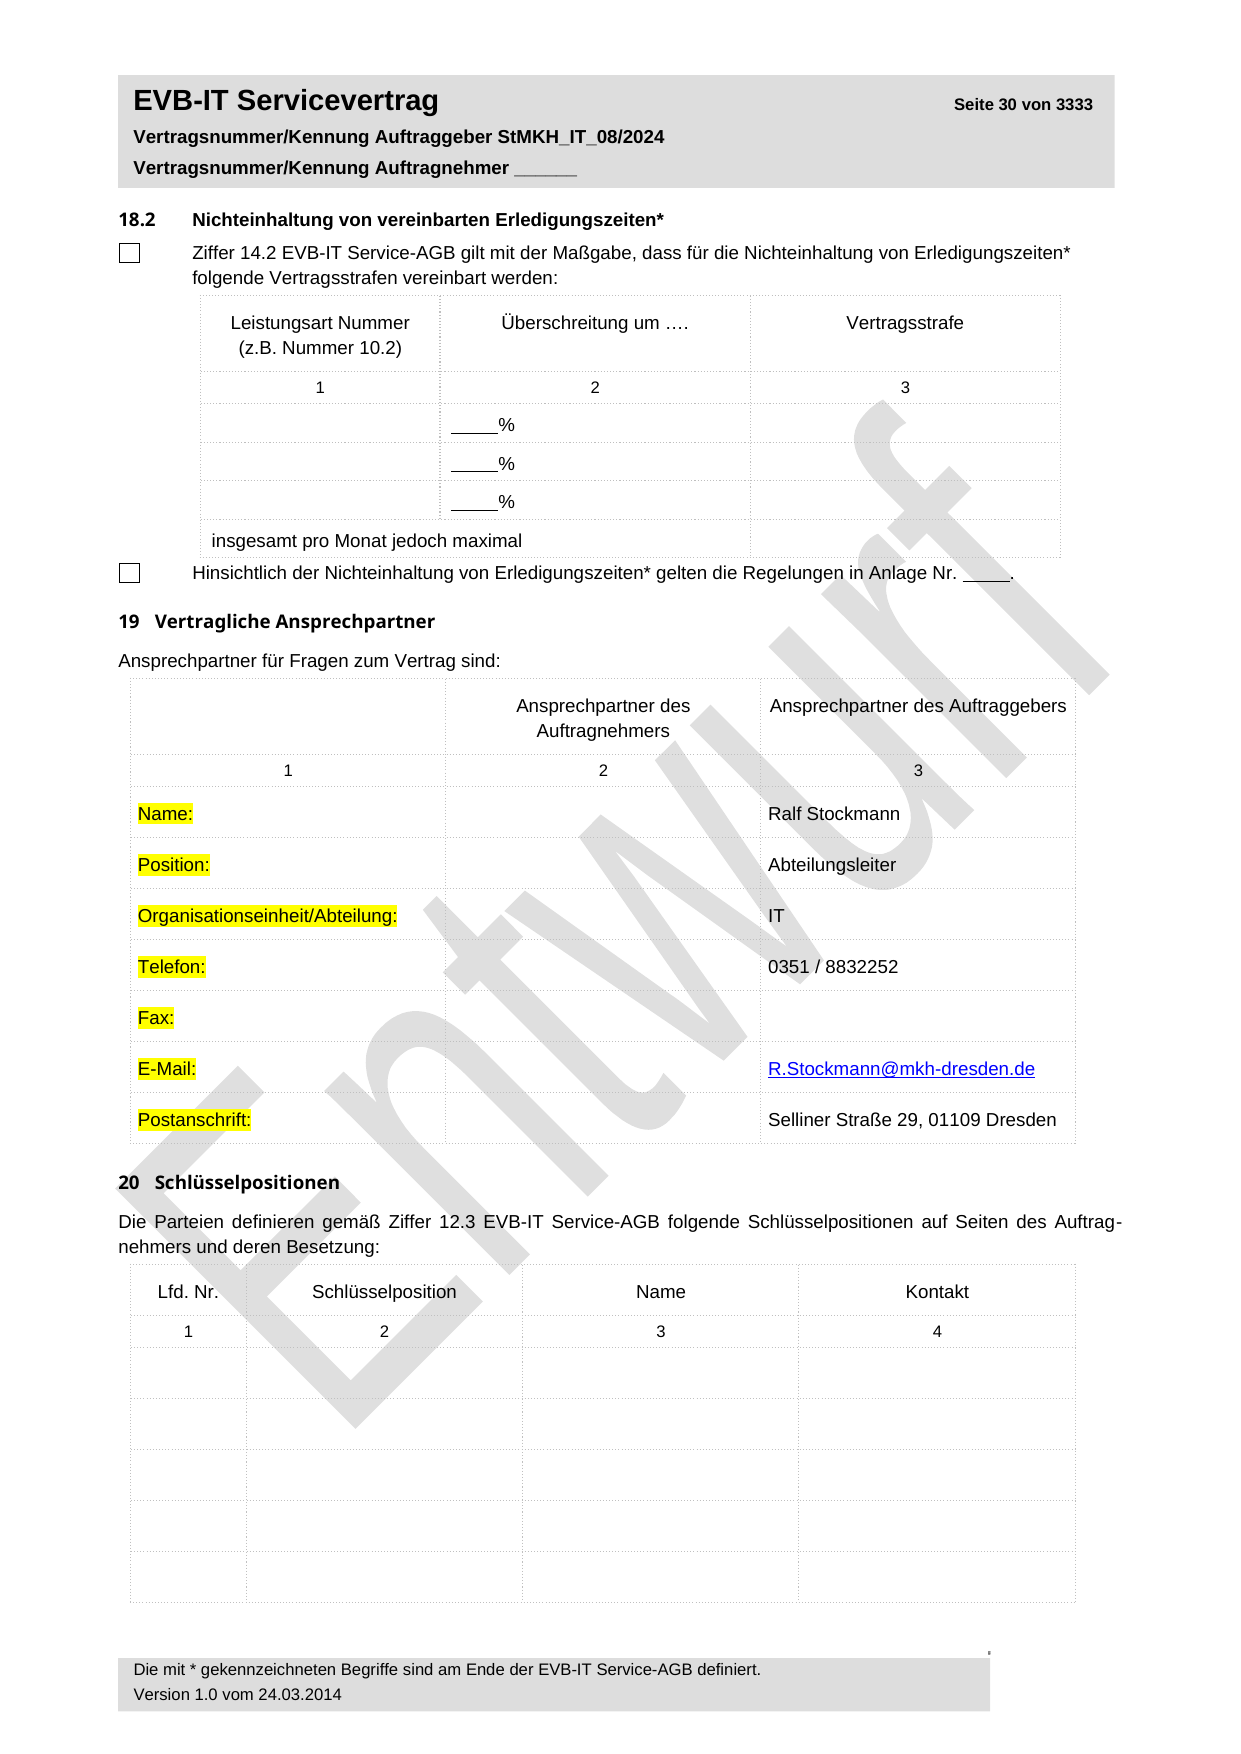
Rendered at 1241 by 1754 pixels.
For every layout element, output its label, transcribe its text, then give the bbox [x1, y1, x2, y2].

table_cell [446, 939, 761, 990]
table_cell [446, 990, 761, 1041]
table_cell R.Stockmann@mkh-dresden.de [761, 1041, 1076, 1092]
table_cell [799, 1551, 1075, 1602]
table_header Überschreitung um …. [440, 295, 750, 371]
table_cell 2 [446, 754, 761, 786]
text Ansprechpartner für Fragen zum Vertrag sind: [118, 646, 1122, 671]
table_cell % [440, 442, 750, 480]
table_cell 4 [799, 1315, 1075, 1347]
table_header Name [523, 1264, 799, 1314]
subtitle Nichteinhaltung von vereinbarten Erledigungszeiten* [118, 207, 1122, 232]
table_cell 1 [130, 754, 446, 786]
table_cell [130, 1500, 246, 1551]
table_cell Ralf Stockmann [761, 786, 1076, 837]
table_cell [446, 1092, 761, 1143]
table_cell [246, 1398, 522, 1449]
table_cell [523, 1500, 799, 1551]
table_header Ansprechpartner des Auftragnehmers [446, 678, 761, 754]
table_cell [246, 1449, 522, 1500]
table_cell [799, 1500, 1075, 1551]
table_cell [246, 1551, 522, 1602]
table_cell 3 [523, 1315, 799, 1347]
table_cell Organisationseinheit/Abteilung: [130, 888, 446, 939]
table_cell Postanschrift: [130, 1092, 446, 1143]
table_cell [523, 1551, 799, 1602]
table_header Leistungsart Nummer (z.B. Nummer 10.2) [200, 295, 440, 371]
table_cell [246, 1347, 522, 1398]
table_cell 1 [130, 1315, 246, 1347]
table_cell [130, 1449, 246, 1500]
table_cell [523, 1398, 799, 1449]
table_cell E-Mail: [130, 1041, 446, 1092]
table_cell [246, 1500, 522, 1551]
table_cell [446, 1041, 761, 1092]
table_cell Abteilungsleiter [761, 837, 1076, 888]
table_cell 3 [761, 754, 1076, 786]
table_cell [523, 1347, 799, 1398]
table_cell 2 [246, 1315, 522, 1347]
table_header Kontakt [799, 1264, 1075, 1314]
table_header Vertragsstrafe [750, 295, 1060, 371]
text Ziffer 14.2 EVB-IT Service-AGB gilt mit der Maßgabe, dass für die Nichteinhaltung von Erledigungszeiten* folgende Vertragsstrafen vereinbart werden: [118, 238, 1122, 288]
table_cell [130, 1551, 246, 1602]
table_cell 0351 / 8832252 [761, 939, 1076, 990]
subtitle Vertragliche Ansprechpartner [118, 608, 1122, 634]
table_cell [523, 1449, 799, 1500]
table_cell [799, 1347, 1075, 1398]
table_cell [200, 403, 440, 442]
table_cell [130, 1347, 246, 1398]
table_cell insgesamt pro Monat jedoch maximal [200, 519, 750, 557]
table_header Schlüsselposition [246, 1264, 522, 1314]
table_cell 3 [750, 371, 1060, 403]
table_cell [446, 786, 761, 837]
subtitle Schlüsselpositionen [118, 1169, 1122, 1195]
table_header Ansprechpartner des Auftraggebers [761, 678, 1076, 754]
table_cell [446, 888, 761, 939]
table_cell [750, 442, 1060, 480]
table_cell [799, 1449, 1075, 1500]
text Die Parteien definieren gemäß Ziffer 12.3 EVB-IT Service-AGB folgende Schlüsselpositionen auf Seiten des Auftragnehmers und deren Besetzung: [118, 1207, 1122, 1257]
table_cell [200, 442, 440, 480]
table_cell [130, 1398, 246, 1449]
table_cell % [440, 480, 750, 519]
table_cell [799, 1398, 1075, 1449]
table_cell 1 [200, 371, 440, 403]
table_header Lfd. Nr. [130, 1264, 246, 1314]
table_cell Selliner Straße 29, 01109 Dresden [761, 1092, 1076, 1143]
table_cell IT [761, 888, 1076, 939]
text Hinsichtlich der Nichteinhaltung von Erledigungszeiten* gelten die Regelungen in Anlage Nr. . [118, 558, 1122, 583]
table_cell [750, 403, 1060, 442]
table_cell % [440, 403, 750, 442]
table_cell [446, 837, 761, 888]
table_cell [750, 519, 1060, 557]
table_cell Position: [130, 837, 446, 888]
table_cell [750, 480, 1060, 519]
table_header [130, 678, 446, 754]
table_cell 2 [440, 371, 750, 403]
table_cell [761, 990, 1076, 1041]
table_cell [200, 480, 440, 519]
table_cell Fax: [130, 990, 446, 1041]
table_cell Telefon: [130, 939, 446, 990]
table_cell Name: [130, 786, 446, 837]
